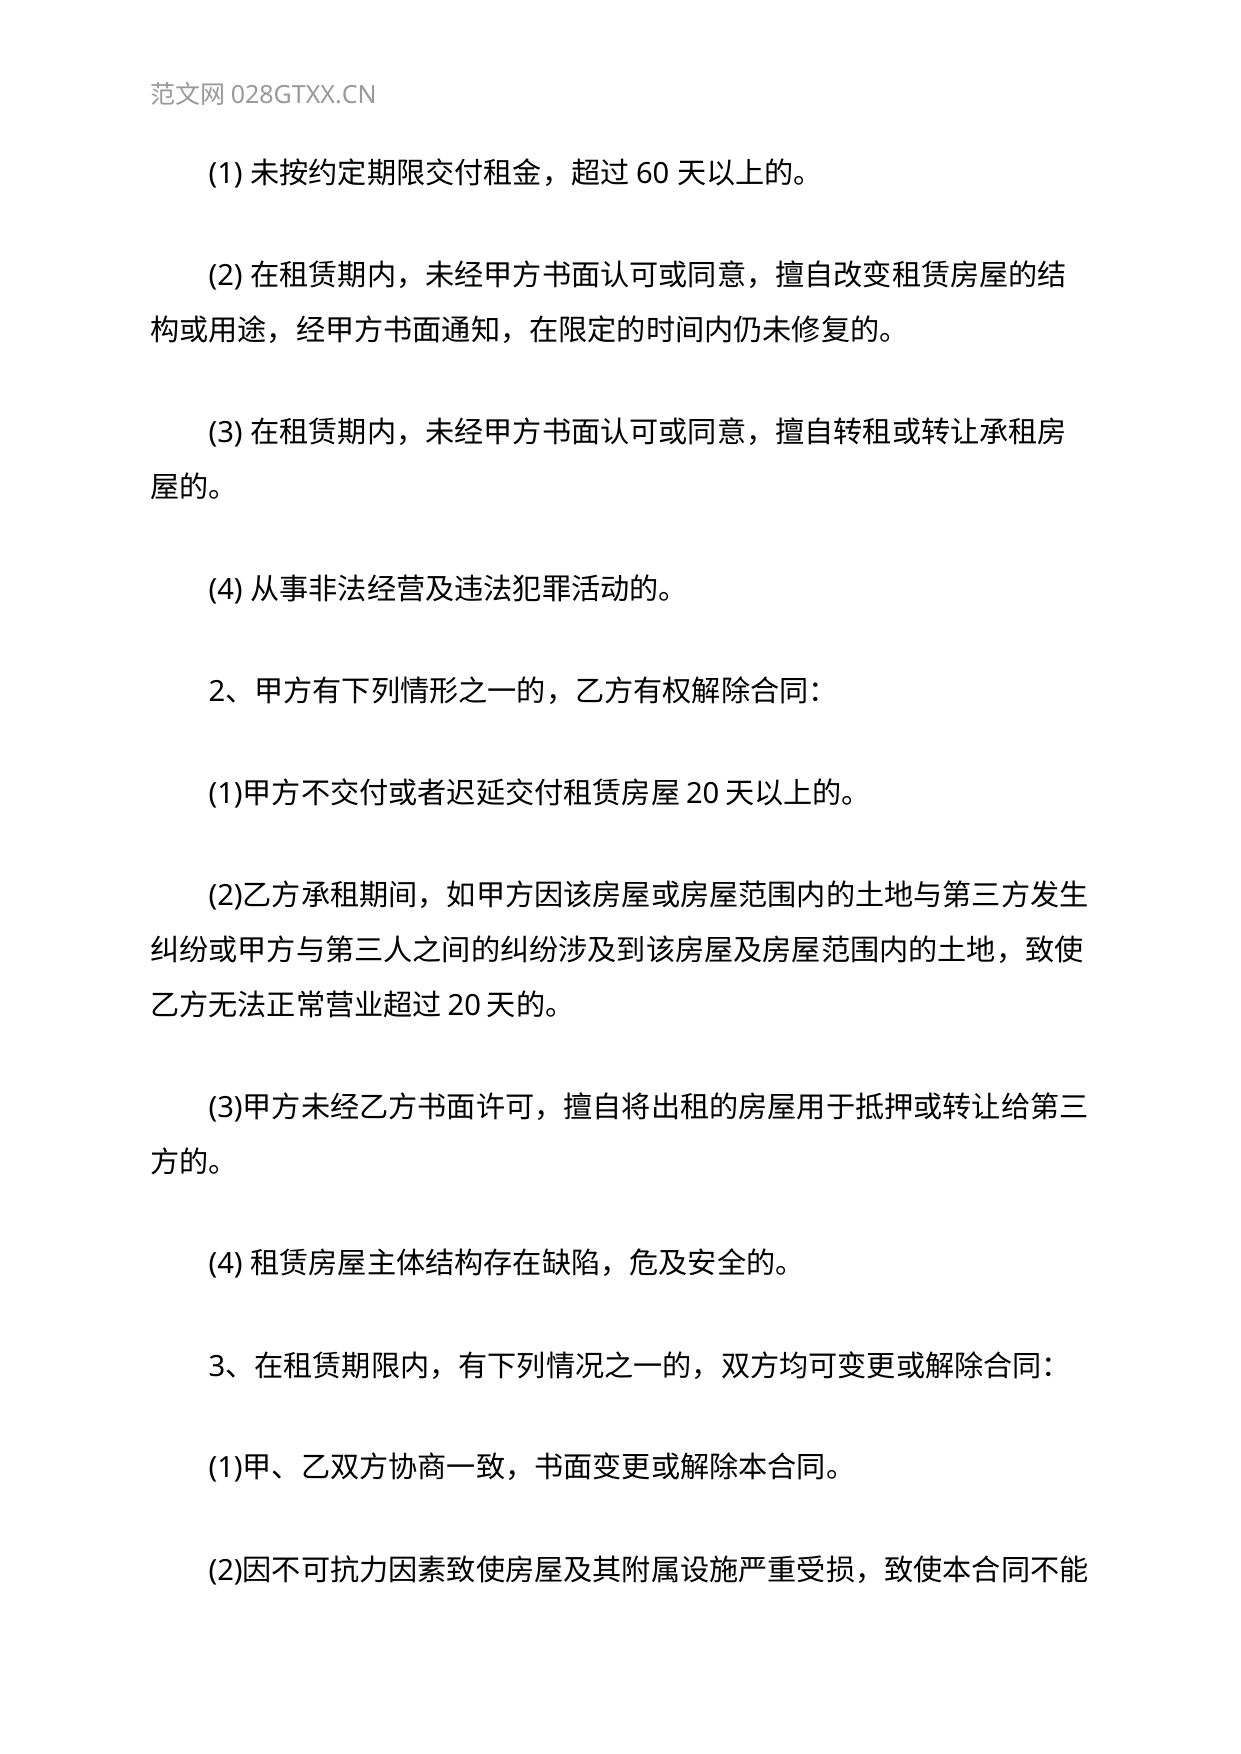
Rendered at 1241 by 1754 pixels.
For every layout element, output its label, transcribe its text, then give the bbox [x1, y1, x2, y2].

text (2) 在租赁期内，未经甲方书面认可或同意，擅自改变租赁房屋的结构或用途，经甲方书面通知，在限定的时间内仍未修复的。 [150, 252, 1090, 349]
text (4) 从事非法经营及违法犯罪活动的。 [150, 566, 1090, 608]
text (3)甲方未经乙方书面许可，擅自将出租的房屋用于抵押或转让给第三方的。 [150, 1083, 1090, 1181]
text (1) 未按约定期限交付租金，超过 60 天以上的。 [150, 150, 1090, 192]
text (1)甲、乙双方协商一致，书面变更或解除本合同。 [150, 1444, 1090, 1486]
text (3) 在租赁期内，未经甲方书面认可或同意，擅自转租或转让承租房屋的。 [150, 409, 1090, 506]
text 2、甲方有下列情形之一的，乙方有权解除合同： [150, 667, 1090, 710]
text (1)甲方不交付或者迟延交付租赁房屋20天以上的。 [150, 769, 1090, 812]
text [150, 1546, 1090, 1588]
text (4) 租赁房屋主体结构存在缺陷，危及安全的。 [150, 1240, 1090, 1282]
text (2)乙方承租期间，如甲方因该房屋或房屋范围内的土地与第三方发生纠纷或甲方与第三人之间的纠纷涉及到该房屋及房屋范围内的土地，致使乙方无法正常营业超过20天的。 [150, 871, 1090, 1024]
text 3、在租赁期限内，有下列情况之一的，双方均可变更或解除合同： [150, 1342, 1090, 1384]
